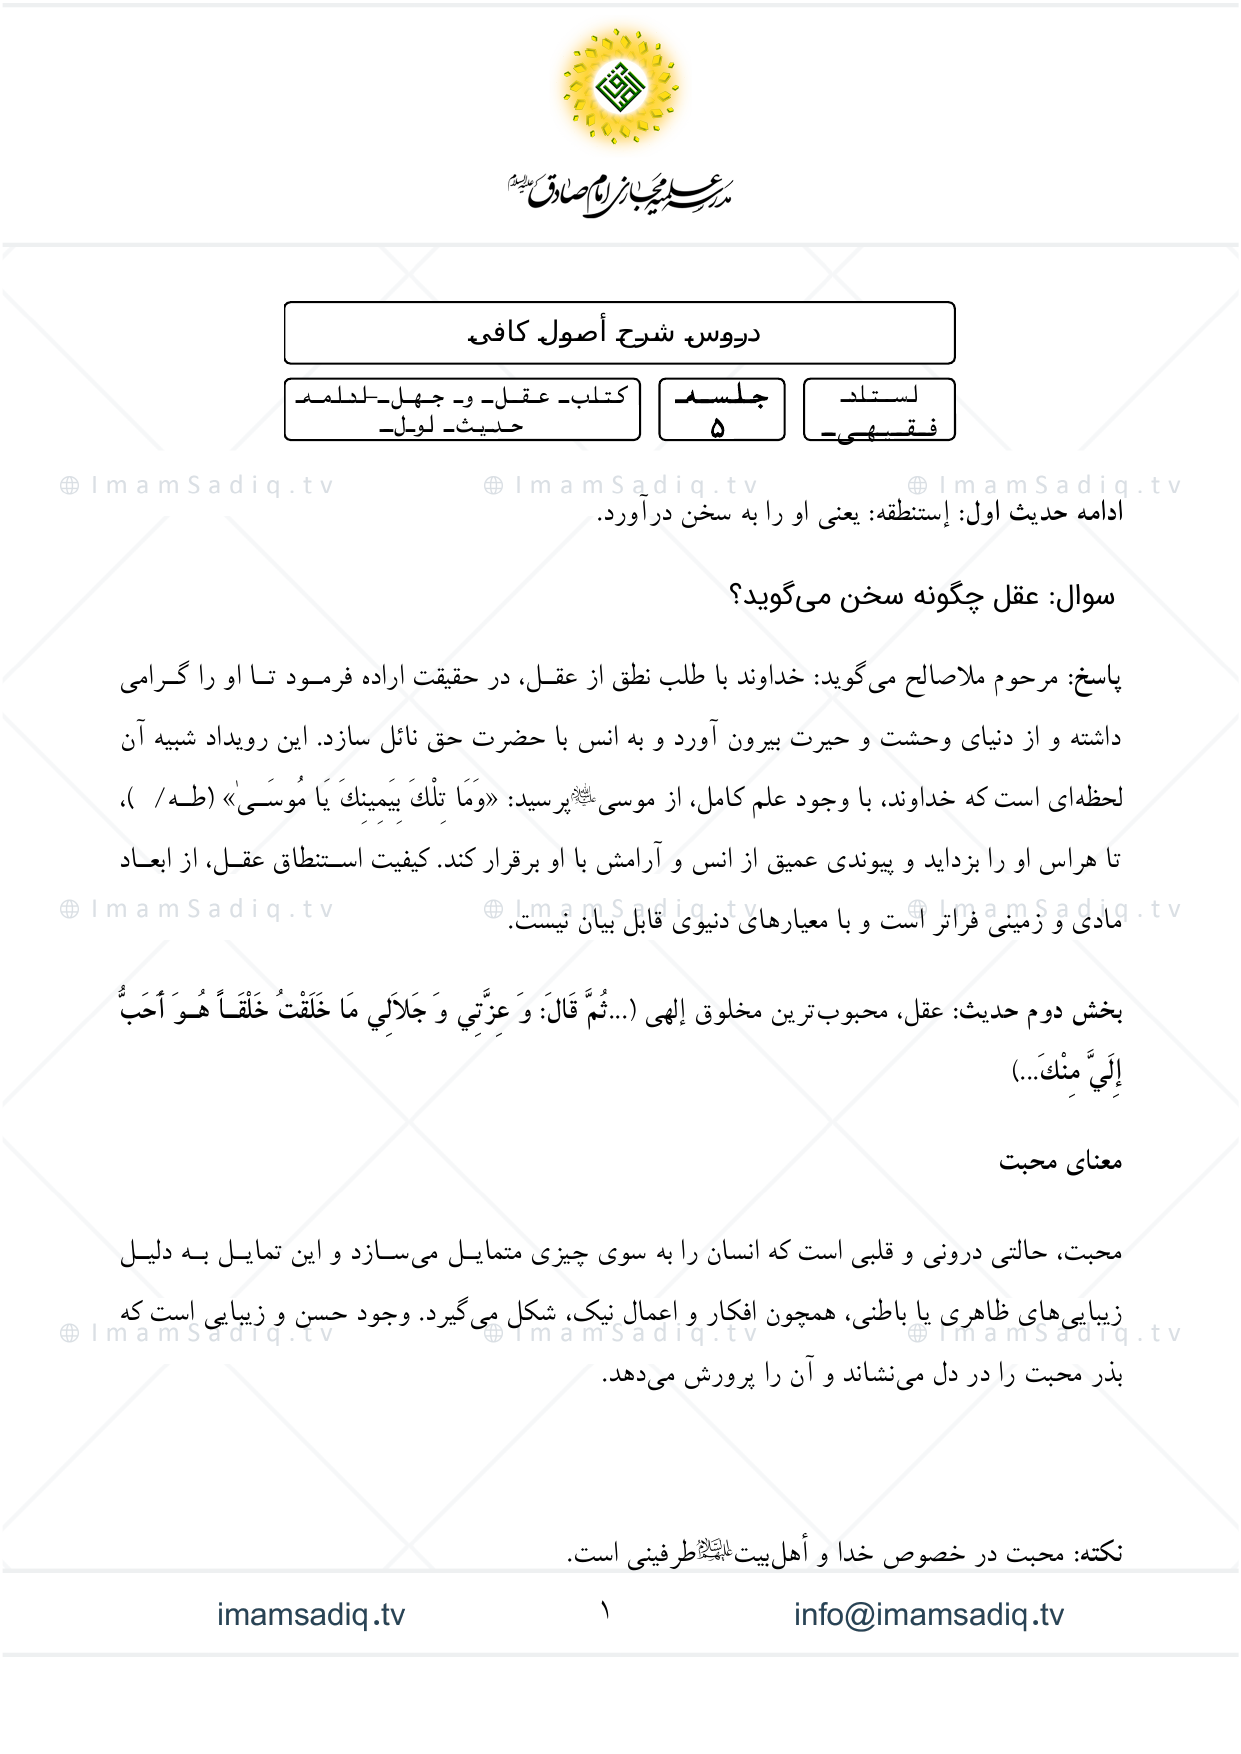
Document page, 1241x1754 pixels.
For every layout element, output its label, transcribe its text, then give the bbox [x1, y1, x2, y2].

picture [2, 0, 1239, 1717]
text ادامه حدیث اول: إستنطقه: یعنی او را به سخن درآورد. [118, 484, 1122, 545]
text معنای محبت [118, 1134, 1122, 1195]
text سوال: عقل چگونه سخن می‌گوید؟ [118, 574, 1122, 620]
text محبت، حالتی درونی و قلبی است که انسان را به سوی چیزی متمایل می‌سازد و این تمایل به دلیل زیبایی‌های ظاهری یا باطنی، همچون افکار و اعمال نیک، شکل می‌گیرد. وجود حسن و زیبایی است که بذر محبت را در دل می‌نشاند و آن را پرورش می‌دهد. [118, 1224, 1122, 1407]
text بخش دوم حدیث: عقل، محبوب‌ترین مخلوق إلهی (...ثُمَّ‌ قَالَ‌: وَ عِزَّتِي وَ جَلَالِي مَا خَلَقْتُ‌ خَلْقَاً هُوَ أَحَبُّ‌ إِلَيَّ‌ مِنْكَ...) [118, 983, 1122, 1105]
text پاسخ: مرحوم ملاصالح می‌گوید: خداوند با طلب نطق از عقل، در حقیقت اراده فرمود تا او را گرامی داشته و از دنیای وحشت و حیرت بیرون آورد و به انس با حضرت حق نائل سازد. این رویداد شبیه آن لحظه‌ای است که خداوند، با وجود علم کامل، از موسیپرسید: «وَمَا تِلْكَ بِيَمِينِكَ يَا مُوسَىٰ» (طه/ 17)، تا هراس او را بزداید و پیوندی عمیق از انس و آرامش با او برقرار کند. کیفیت استنطاق عقل، از ابعاد مادی و زمینی فراتر است و با معیارهای دنیوی قابل بیان نیست. [118, 649, 1122, 954]
text نکته: محبت در خصوص خدا و أهل‌بیتطرفینی است. [118, 1526, 1122, 1587]
